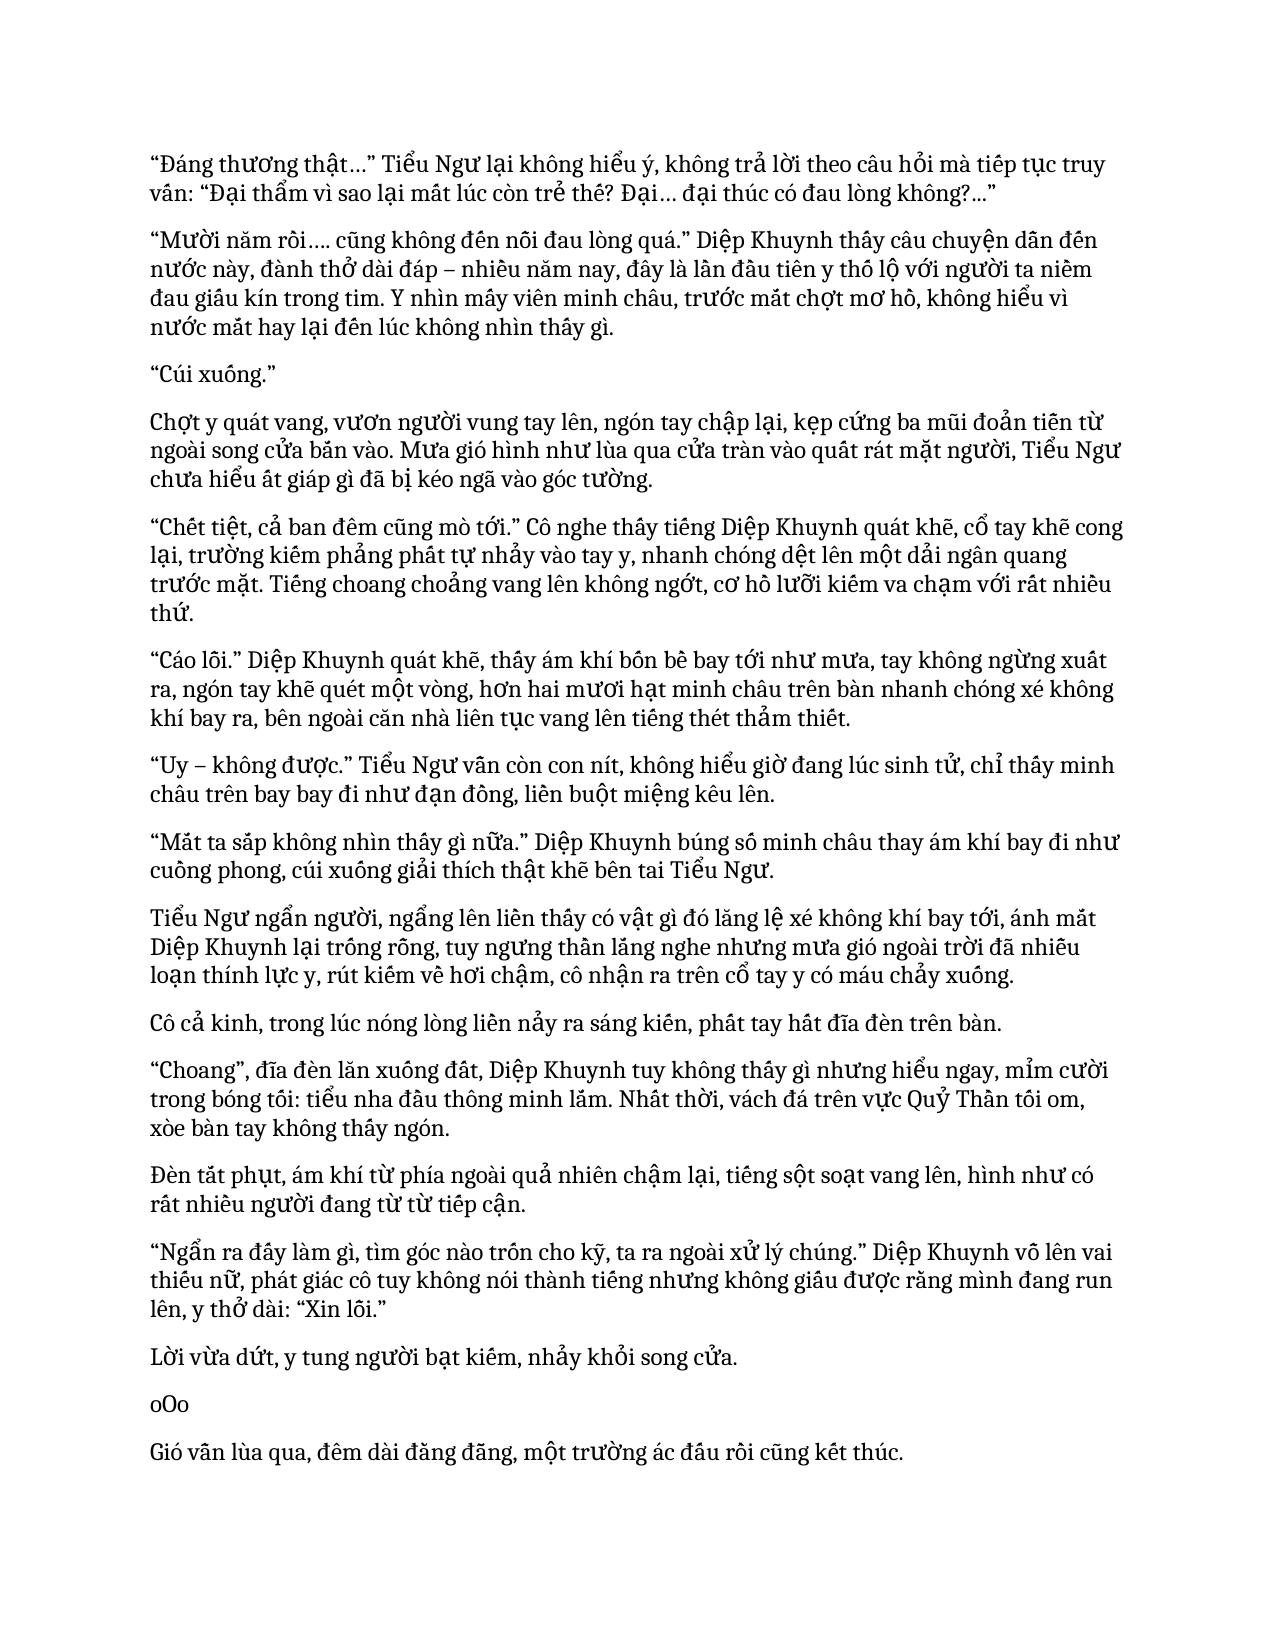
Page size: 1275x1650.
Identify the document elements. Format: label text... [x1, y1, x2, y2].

text oOo [150, 1390, 1125, 1419]
text Gió vẫn lùa qua, đêm dài đằng đẵng, một trường ác đấu rồi cũng kết thúc. [150, 1437, 1125, 1466]
text “Cúi xuống.” [150, 360, 1125, 389]
text “Choang”, đĩa đèn lăn xuống đất, Diệp Khuynh tuy không thấy gì nhưng hiểu ngay, mỉm cười trong bóng tối: tiểu nha đầu thông minh lắm. Nhất thời, vách đá trên vực Quỷ Thần tối om, xòe bàn tay không thấy ngón. [150, 1056, 1125, 1142]
text “Mắt ta sắp không nhìn thấy gì nữa.” Diệp Khuynh búng số minh châu thay ám khí bay đi như cuồng phong, cúi xuống giải thích thật khẽ bên tai Tiểu Ngư. [150, 827, 1125, 885]
text “Cáo lỗi.” Diệp Khuynh quát khẽ, thấy ám khí bốn bề bay tới như mưa, tay không ngừng xuất ra, ngón tay khẽ quét một vòng, hơn hai mươi hạt minh châu trên bàn nhanh chóng xé không khí bay ra, bên ngoài căn nhà liên tục vang lên tiếng thét thảm thiết. [150, 646, 1125, 732]
text “Đáng thương thật…” Tiểu Ngư lại không hiểu ý, không trả lời theo câu hỏi mà tiếp tục truy vấn: “Đại thẩm vì sao lại mất lúc còn trẻ thế? Đại… đại thúc có đau lòng không?...” [150, 150, 1125, 207]
text “Uy – không được.” Tiểu Ngư vẫn còn con nít, không hiểu giờ đang lúc sinh tử, chỉ thấy minh châu trên bay bay đi như đạn đồng, liền buột miệng kêu lên. [150, 751, 1125, 809]
text Lời vừa dứt, y tung người bạt kiếm, nhảy khỏi song cửa. [150, 1342, 1125, 1371]
text “Chết tiệt, cả ban đêm cũng mò tới.” Cô nghe thấy tiếng Diệp Khuynh quát khẽ, cổ tay khẽ cong lại, trường kiếm phảng phất tự nhảy vào tay y, nhanh chóng dệt lên một dải ngân quang trước mặt. Tiếng choang choảng vang lên không ngớt, cơ hồ lưỡi kiếm va chạm với rất nhiều thứ. [150, 512, 1125, 627]
text Tiểu Ngư ngẩn người, ngẩng lên liền thấy có vật gì đó lăng lệ xé không khí bay tới, ánh mắt Diệp Khuynh lại trống rỗng, tuy ngưng thần lắng nghe nhưng mưa gió ngoài trời đã nhiễu loạn thính lực y, rút kiếm về hơi chậm, cô nhận ra trên cổ tay y có máu chảy xuống. [150, 904, 1125, 990]
text “Mười năm rồi…. cũng không đến nỗi đau lòng quá.” Diệp Khuynh thấy câu chuyện dẫn đến nước này, đành thở dài đáp – nhiều năm nay, đây là lần đầu tiên y thố lộ với người ta niềm đau giấu kín trong tim. Y nhìn mấy viên minh châu, trước mắt chợt mơ hồ, không hiểu vì nước mắt hay lại đến lúc không nhìn thấy gì. [150, 226, 1125, 341]
text Cô cả kinh, trong lúc nóng lòng liền nảy ra sáng kiến, phất tay hất đĩa đèn trên bàn. [150, 1009, 1125, 1037]
text Đèn tắt phụt, ám khí từ phía ngoài quả nhiên chậm lại, tiếng sột soạt vang lên, hình như có rất nhiều người đang từ từ tiếp cận. [150, 1161, 1125, 1219]
text “Ngẩn ra đấy làm gì, tìm góc nào trốn cho kỹ, ta ra ngoài xử lý chúng.” Diệp Khuynh vỗ lên vai thiếu nữ, phát giác cô tuy không nói thành tiếng nhưng không giấu được rằng mình đang run lên, y thở dài: “Xin lỗi.” [150, 1237, 1125, 1324]
text Chợt y quát vang, vươn người vung tay lên, ngón tay chập lại, kẹp cứng ba mũi đoản tiễn từ ngoài song cửa bắn vào. Mưa gió hình như lùa qua cửa tràn vào quất rát mặt người, Tiểu Ngư chưa hiểu ất giáp gì đã bị kéo ngã vào góc tường. [150, 407, 1125, 494]
